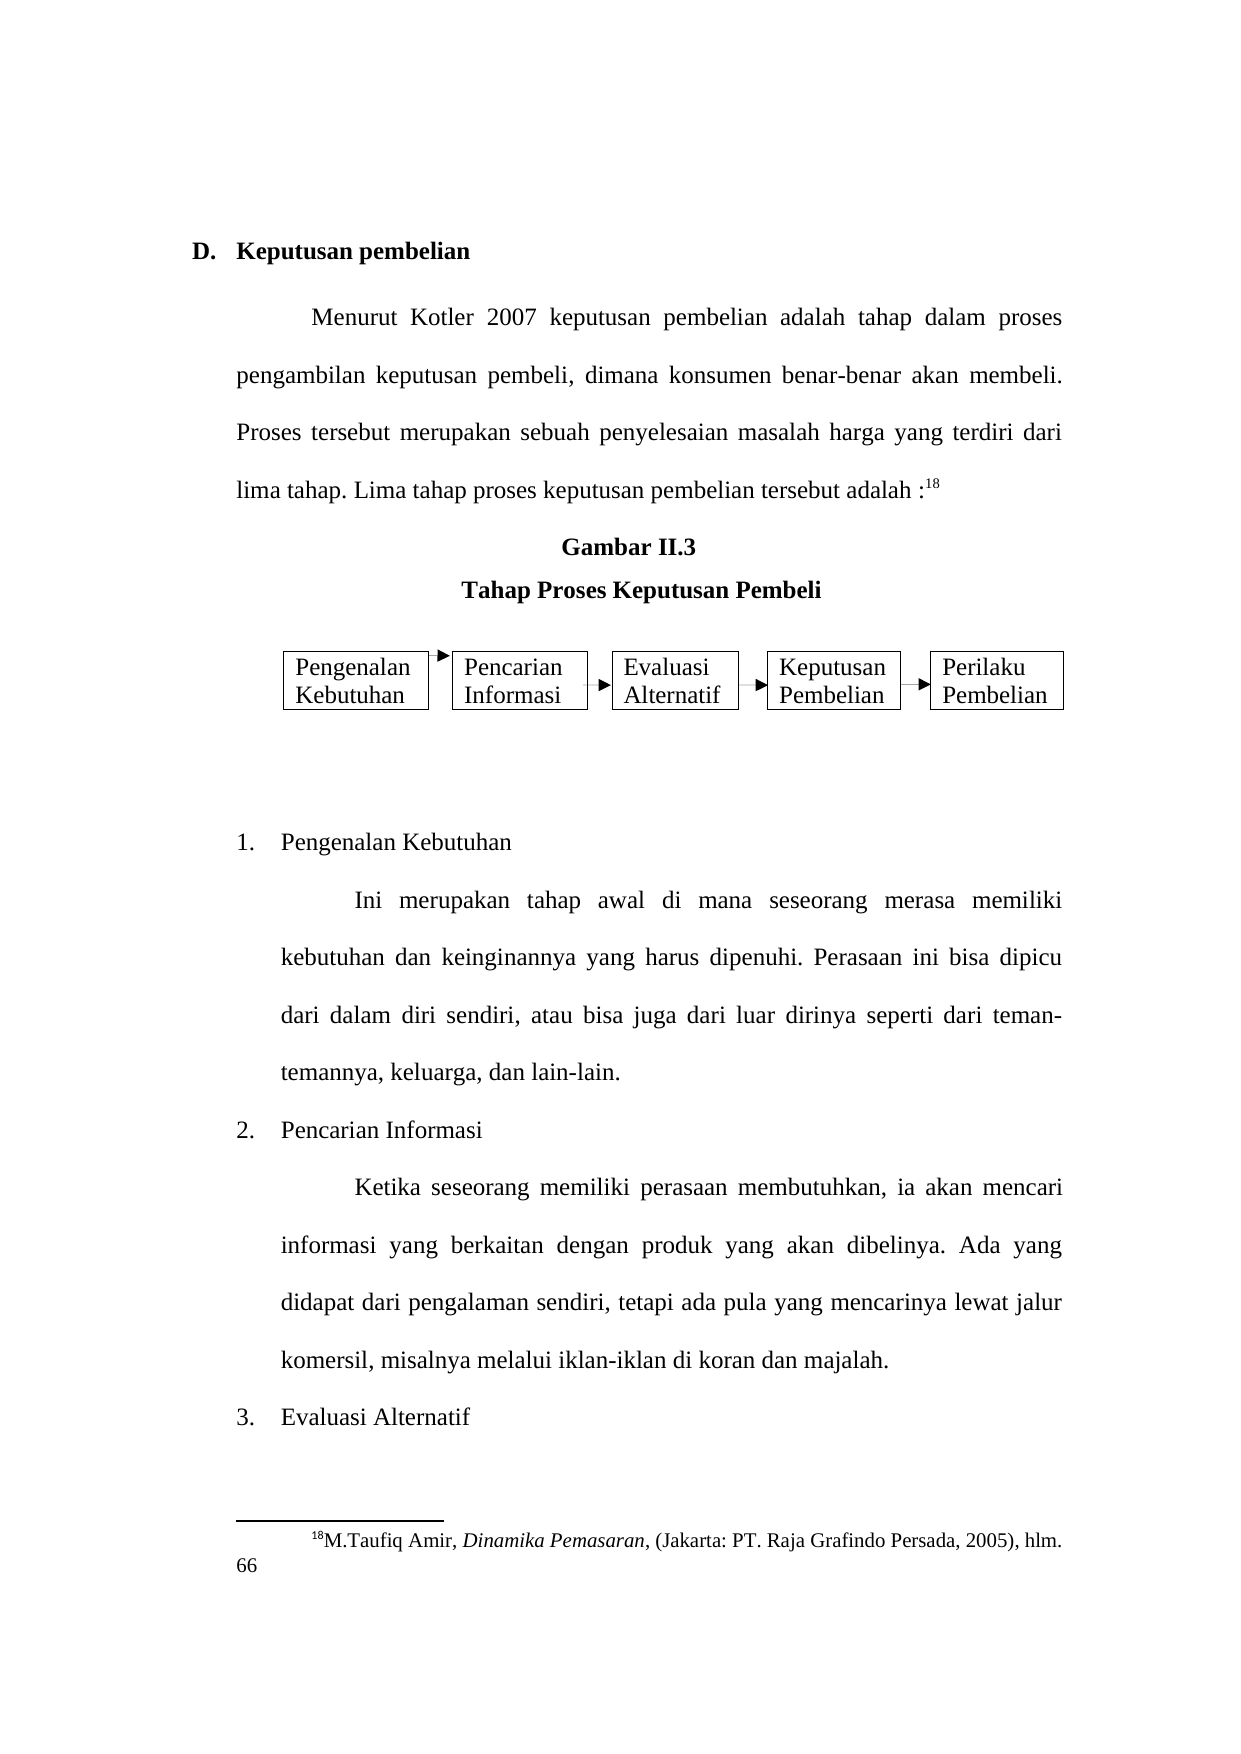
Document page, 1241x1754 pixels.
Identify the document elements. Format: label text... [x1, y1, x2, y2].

text Ketika seseorang memiliki perasaan membutuhkan, ia akan mencari informasi yang berkaitan dengan produk yang akan dibelinya. Ada yang didapat dari pengalaman sendiri, tetapi ada pula yang mencarinya lewat jalur komersil, misalnya melalui iklan-iklan di koran dan majalah. [281, 1172, 1063, 1374]
table_header [588, 651, 612, 709]
table_header [739, 651, 767, 684]
table_header Evaluasi Alternatif [613, 652, 738, 709]
table_header [901, 651, 930, 684]
list Tahap Proses Keputusan Pembeli [236, 575, 1063, 604]
list Pencarian Informasi [236, 1115, 1063, 1144]
table_header Pengenalan Kebutuhan [284, 652, 428, 709]
table_header [739, 686, 767, 709]
list Pengenalan Kebutuhan [236, 827, 1063, 856]
table_header Perilaku Pembelian [931, 652, 1063, 709]
text Ini merupakan tahap awal di mana seseorang merasa memiliki kebutuhan dan keinginannya yang harus dipenuhi. Perasaan ini bisa dipicu dari dalam diri sendiri, atau bisa juga dari luar dirinya seperti dari teman-temannya, keluarga, dan lain-lain. [281, 885, 1063, 1086]
table_header Keputusan Pembelian [768, 652, 900, 709]
list Evaluasi Alternatif [236, 1402, 1063, 1431]
list Menurut Kotler 2007 keputusan pembelian adalah tahap dalam proses pengambilan keputusan pembeli, dimana konsumen benar-benar akan membeli. Proses tersebut merupakan sebuah penyelesaian masalah harga yang terdiri dari lima tahap. Lima tahap proses keputusan pembelian tersebut adalah : [236, 302, 1063, 503]
list Keputusan pembelian [192, 236, 1063, 265]
table_header [429, 651, 452, 709]
table_header [901, 685, 930, 709]
text Gambar II.3 [461, 532, 1063, 561]
table_header Pencarian Informasi [453, 652, 587, 709]
